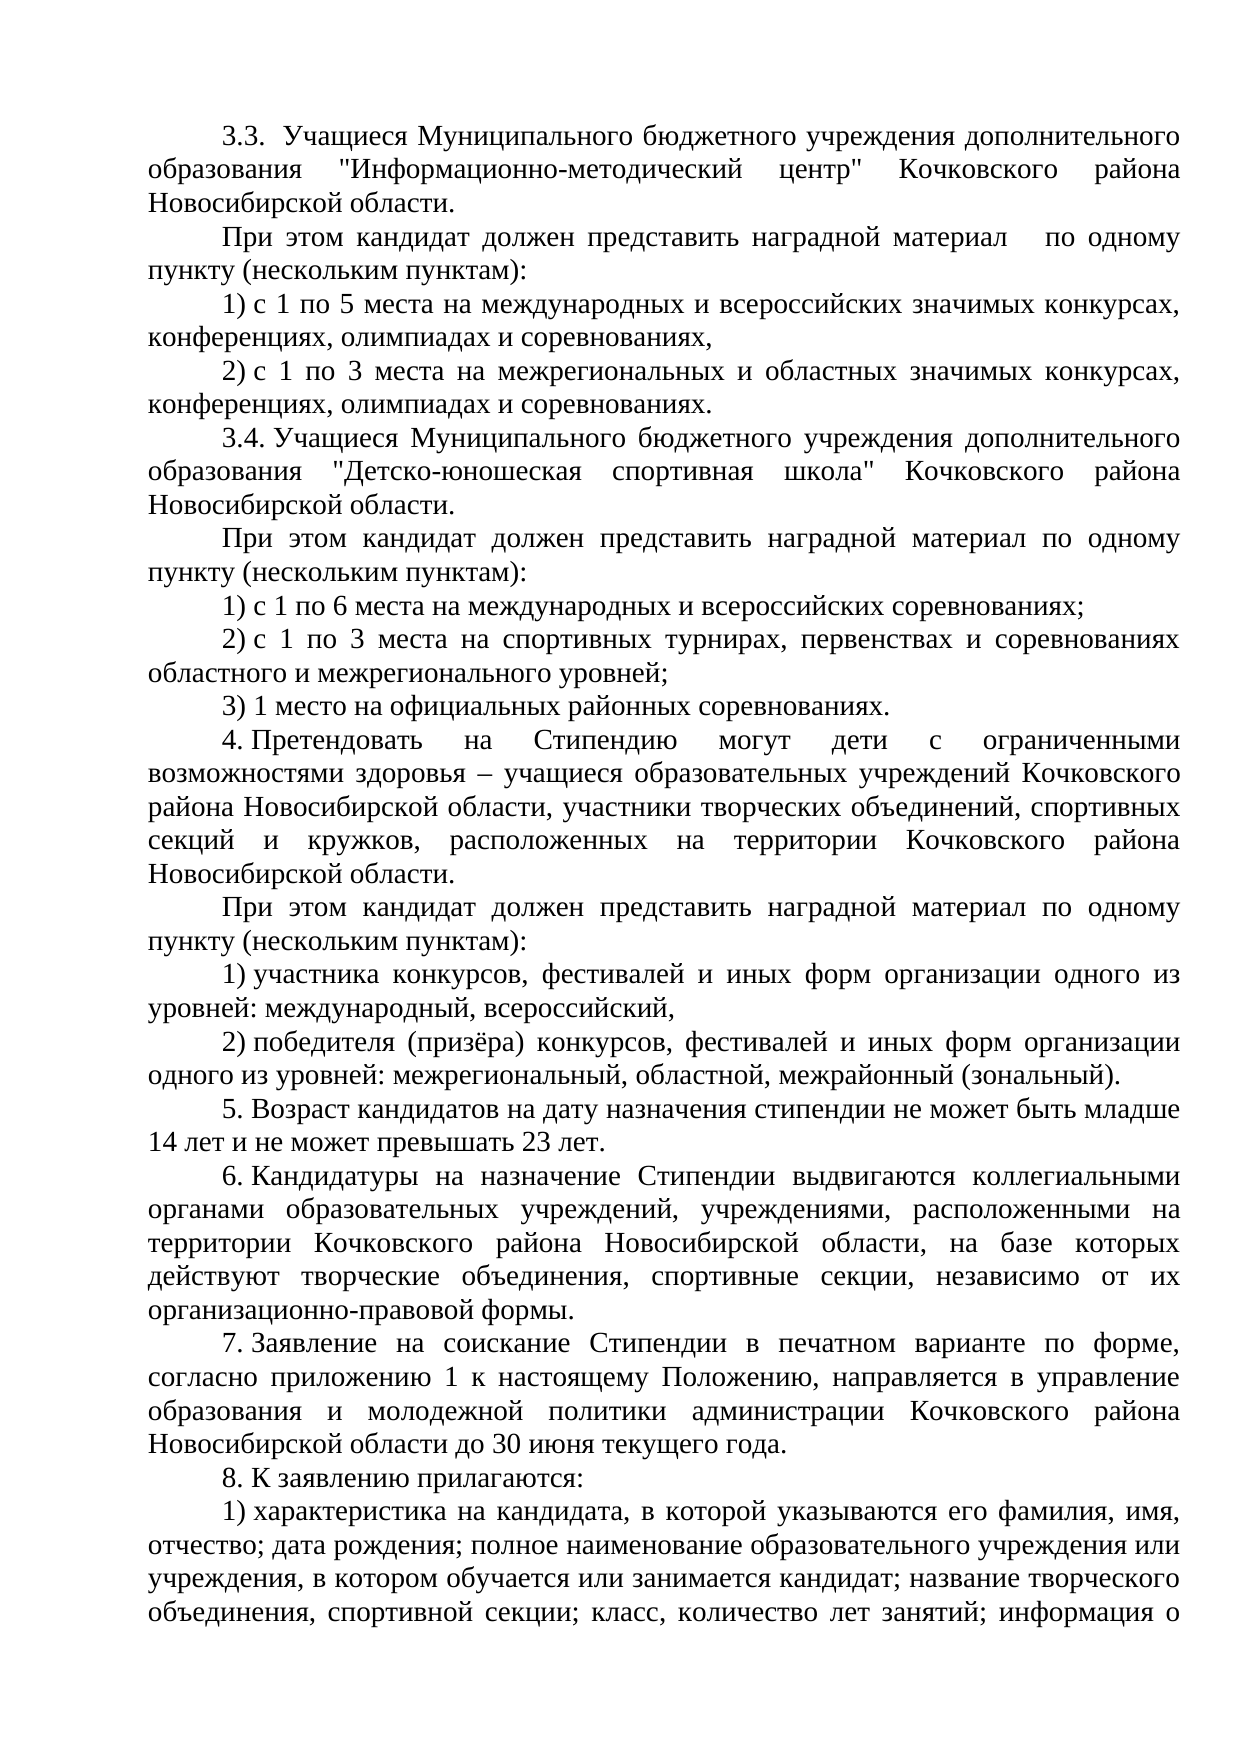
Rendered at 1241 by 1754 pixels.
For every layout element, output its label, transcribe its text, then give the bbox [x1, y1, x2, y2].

text 3.4. Учащиеся Муниципального бюджетного учреждения дополнительного образования "Детско-юношеская спортивная школа" Кочковского района Новосибирской области. [148, 420, 1181, 521]
text 1) с 1 по 6 места на международных и всероссийских соревнованиях; [148, 588, 1181, 621]
text 2) победителя (призёра) конкурсов, фестивалей и иных форм организации одного из уровней: межрегиональный, областной, межрайонный (зональный). [148, 1024, 1181, 1091]
text 1) с 1 по 5 места на международных и всероссийских значимых конкурсах, конференциях, олимпиадах и соревнованиях, [148, 286, 1181, 353]
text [148, 1493, 1181, 1627]
text 4. Претендовать на Стипендию могут дети с ограниченными возможностями здоровья – учащиеся образовательных учреждений Кочковского района Новосибирской области, участники творческих объединений, спортивных секций и кружков, расположенных на территории Кочковского района Новосибирской области. [148, 722, 1181, 889]
text При этом кандидат должен представить наградной материал по одному пункту (нескольким пунктам): [148, 521, 1181, 588]
text 3.3. Учащиеся Муниципального бюджетного учреждения дополнительного образования "Информационно-методический центр" Кочковского района Новосибирской области. [148, 118, 1181, 219]
text При этом кандидат должен представить наградной материал по одному пункту (нескольким пунктам): [148, 219, 1181, 286]
text 7. Заявление на соискание Стипендии в печатном варианте по форме, согласно приложению 1 к настоящему Положению, направляется в управление образования и молодежной политики администрации Кочковского района Новосибирской области до 30 июня текущего года. [148, 1326, 1181, 1460]
text 6. Кандидатуры на назначение Стипендии выдвигаются коллегиальными органами образовательных учреждений, учреждениями, расположенными на территории Кочковского района Новосибирской области, на базе которых действуют творческие объединения, спортивные секции, независимо от их организационно-правовой формы. [148, 1158, 1181, 1326]
text При этом кандидат должен представить наградной материал по одному пункту (нескольким пунктам): [148, 889, 1181, 957]
text 2) с 1 по 3 места на межрегиональных и областных значимых конкурсах, конференциях, олимпиадах и соревнованиях. [148, 353, 1181, 420]
text 3) 1 место на официальных районных соревнованиях. [148, 688, 1181, 722]
text 2) с 1 по 3 места на спортивных турнирах, первенствах и соревнованиях областного и межрегионального уровней; [148, 621, 1181, 688]
text 1) участника конкурсов, фестивалей и иных форм организации одного из уровней: международный, всероссийский, [148, 957, 1181, 1024]
text 5. Возраст кандидатов на дату назначения стипендии не может быть младше 14 лет и не может превышать 23 лет. [148, 1091, 1181, 1158]
text 8. К заявлению прилагаются: [148, 1460, 1181, 1493]
